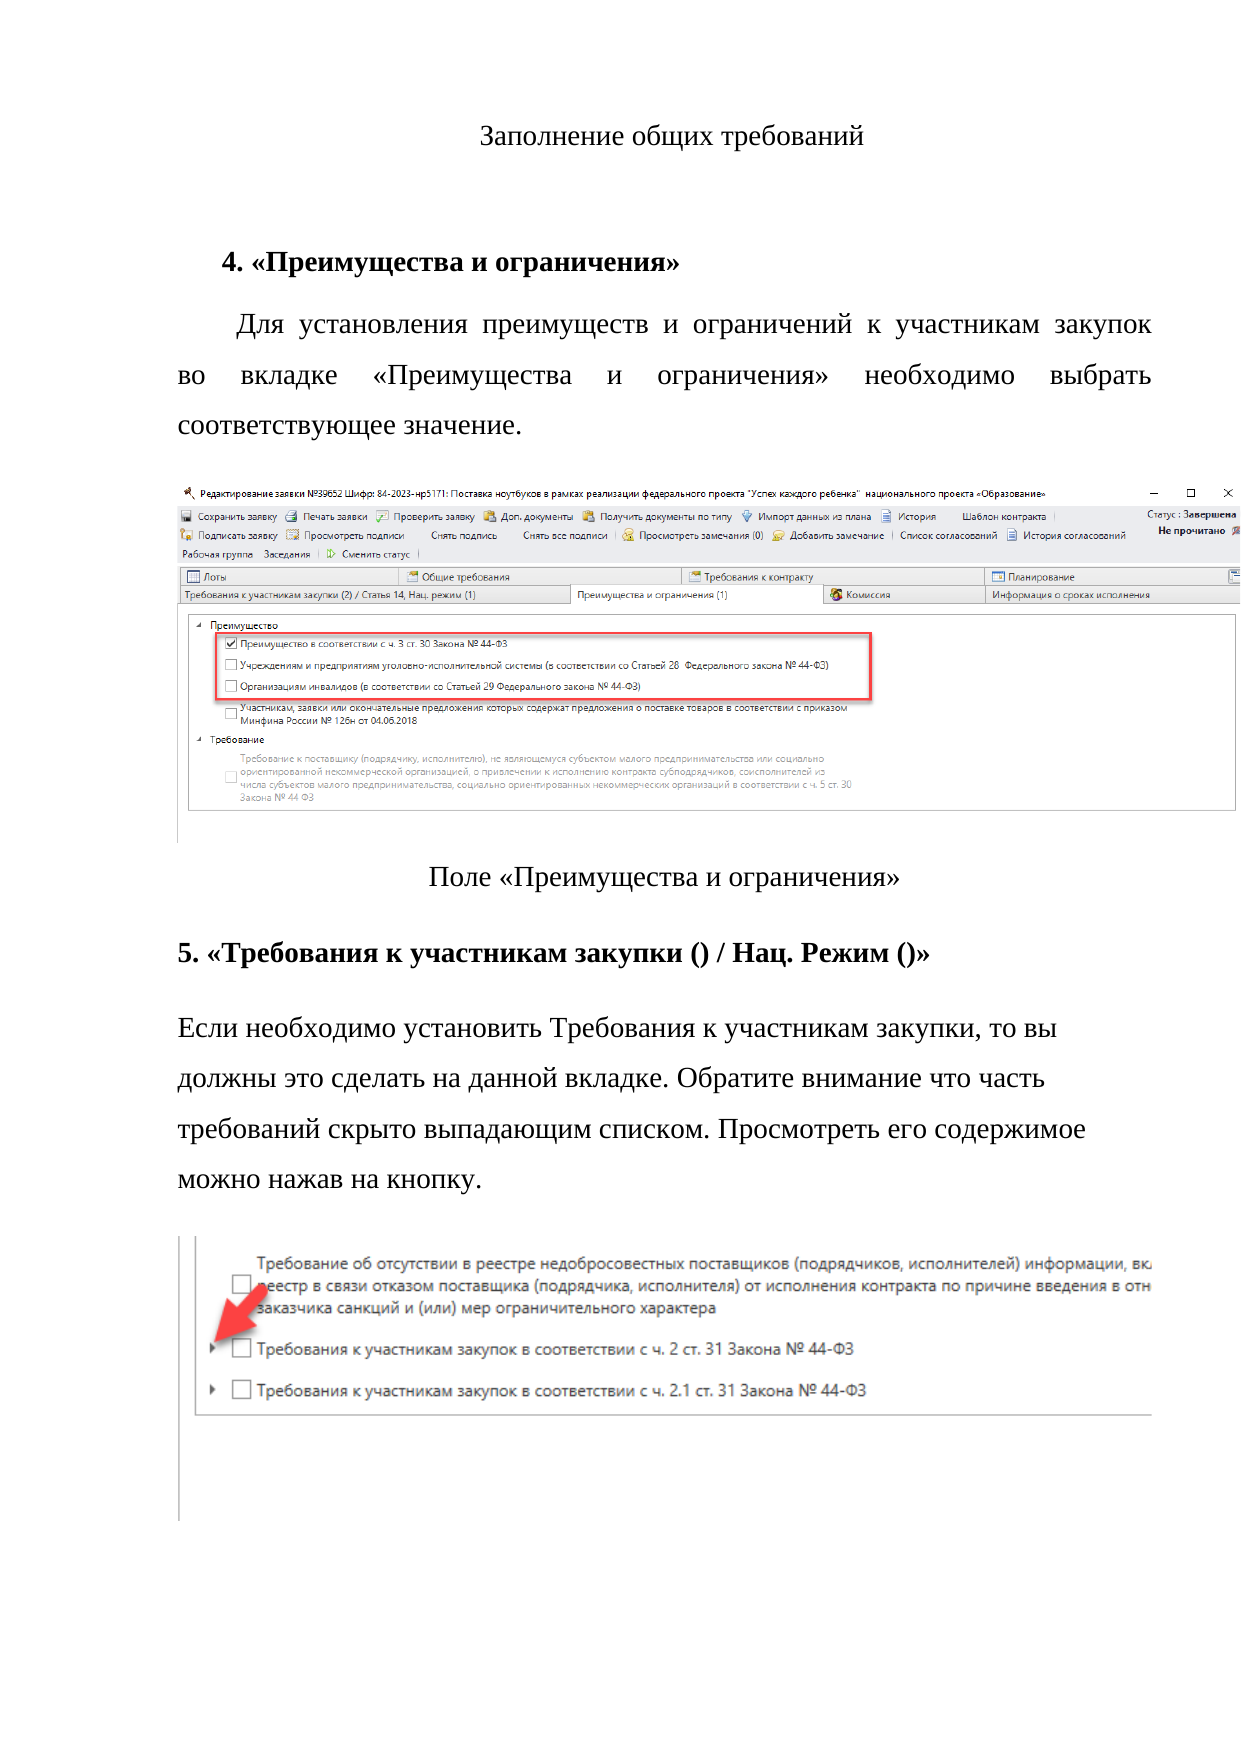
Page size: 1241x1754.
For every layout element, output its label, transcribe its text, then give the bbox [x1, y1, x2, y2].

picture [177, 1236, 1152, 1521]
picture [177, 482, 1241, 843]
text Если необходимо установить Требования к участникам закупки, то вы должны это сделать на данной вкладке. Обратите внимание что часть требований скрыто выпадающим списком. Просмотреть его содержимое можно нажав на кнопку. [177, 1010, 1152, 1195]
text 5. «Требования к участникам закупки () / Нац. Режим ()» [177, 935, 1152, 968]
list 4. «Преимущества и ограничения» [162, 244, 1152, 277]
text Для установления преимуществ и ограничений к участникам закупок во вкладке «Преимущества и ограничения» необходимо выбрать соответствующее значение. [177, 307, 1152, 441]
text Заполнение общих требований [192, 118, 1152, 152]
text Поле «Преимущества и ограничения» [177, 843, 1152, 893]
